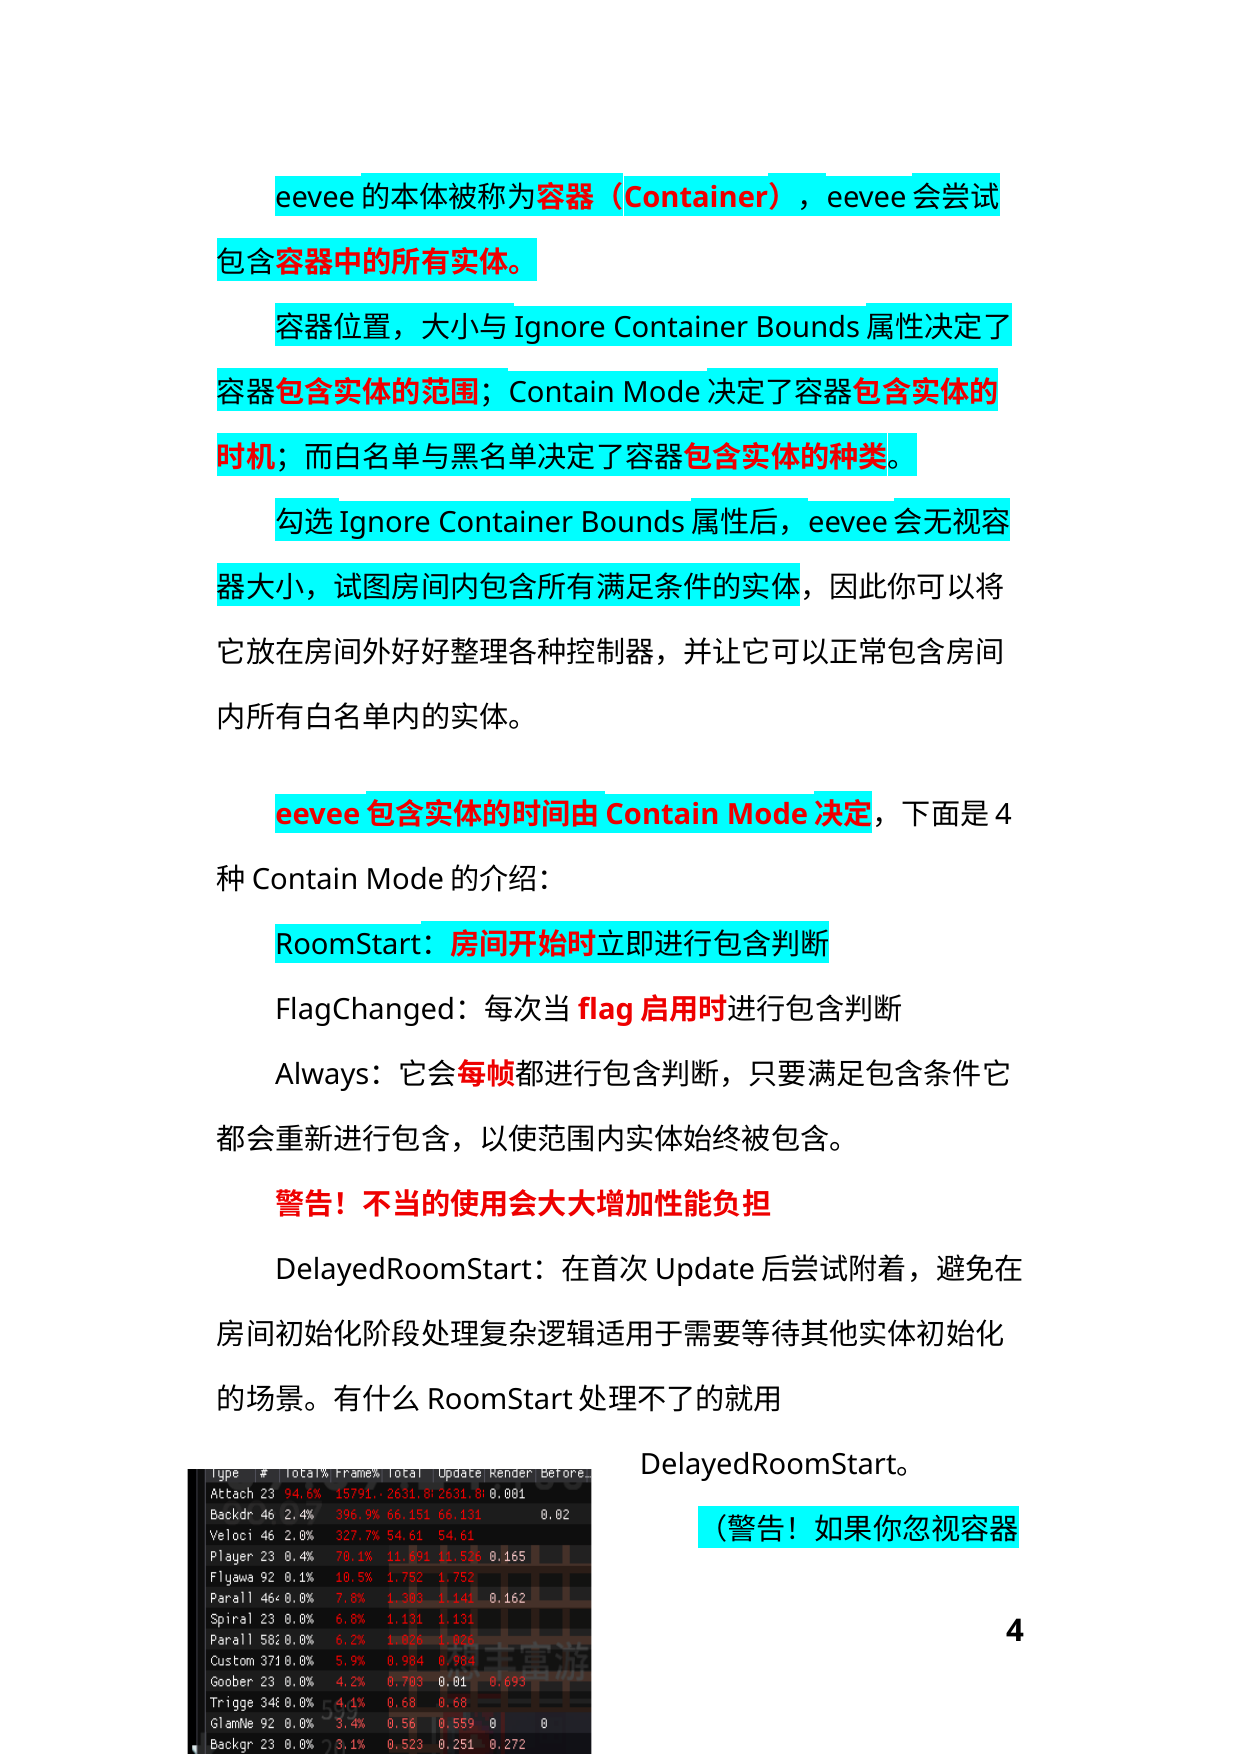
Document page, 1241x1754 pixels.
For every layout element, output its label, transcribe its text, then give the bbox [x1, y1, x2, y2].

text DelayedRoomStart：在首次Update后尝试附着，避免在房间初始化阶段处理复杂逻辑适用于需要等待其他实体初始化的场景。有什么RoomStart处理不了的就用DelayedRoomStart。 [217, 1039, 1023, 1299]
picture [187, 1333, 592, 1618]
text 警告！不当的使用会大大增加性能负担 [217, 974, 1023, 1039]
text RoomStart：房间开始时立即进行包含判断 [217, 714, 1023, 779]
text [217, 1299, 1023, 1559]
text Always：它会每帧都进行包含判断，只要满足包含条件它都会重新进行包含，以使范围内实体始终被包含。 [217, 844, 1023, 974]
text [217, 162, 1023, 292]
text 勾选Ignore Container Bounds属性后，eevee会无视容器大小，试图房间内包含所有满足条件的实体，因此你可以将它放在房间外好好整理各种控制器，并让它可以正常包含房间内所有白名单内的实体。 [217, 292, 1023, 552]
text eevee包含实体的时间由Contain Mode决定，下面是4种Contain Mode的介绍： [217, 584, 1023, 714]
text FlagChanged：每次当flag启用时进行包含判断 [217, 779, 1023, 844]
